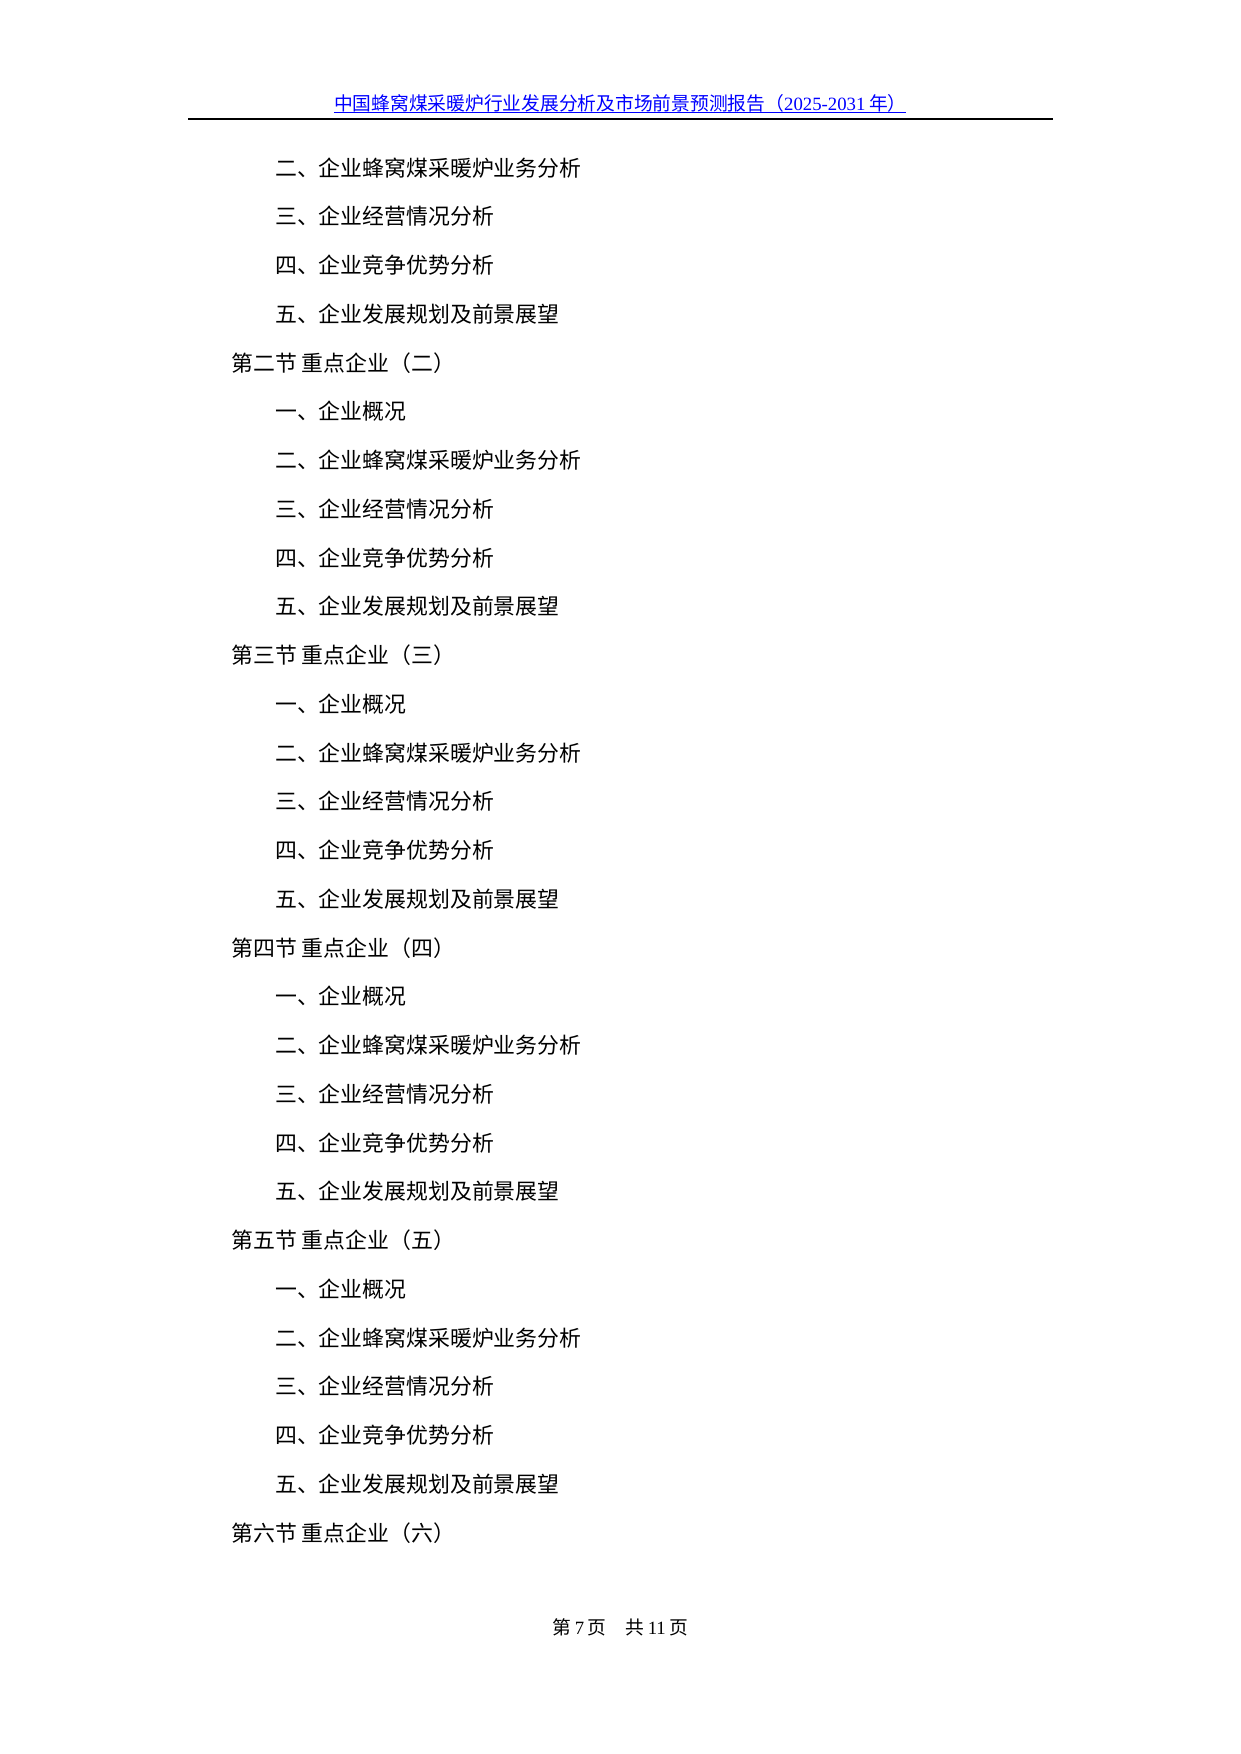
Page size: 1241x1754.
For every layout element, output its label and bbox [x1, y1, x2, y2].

text [187, 150, 1053, 1548]
